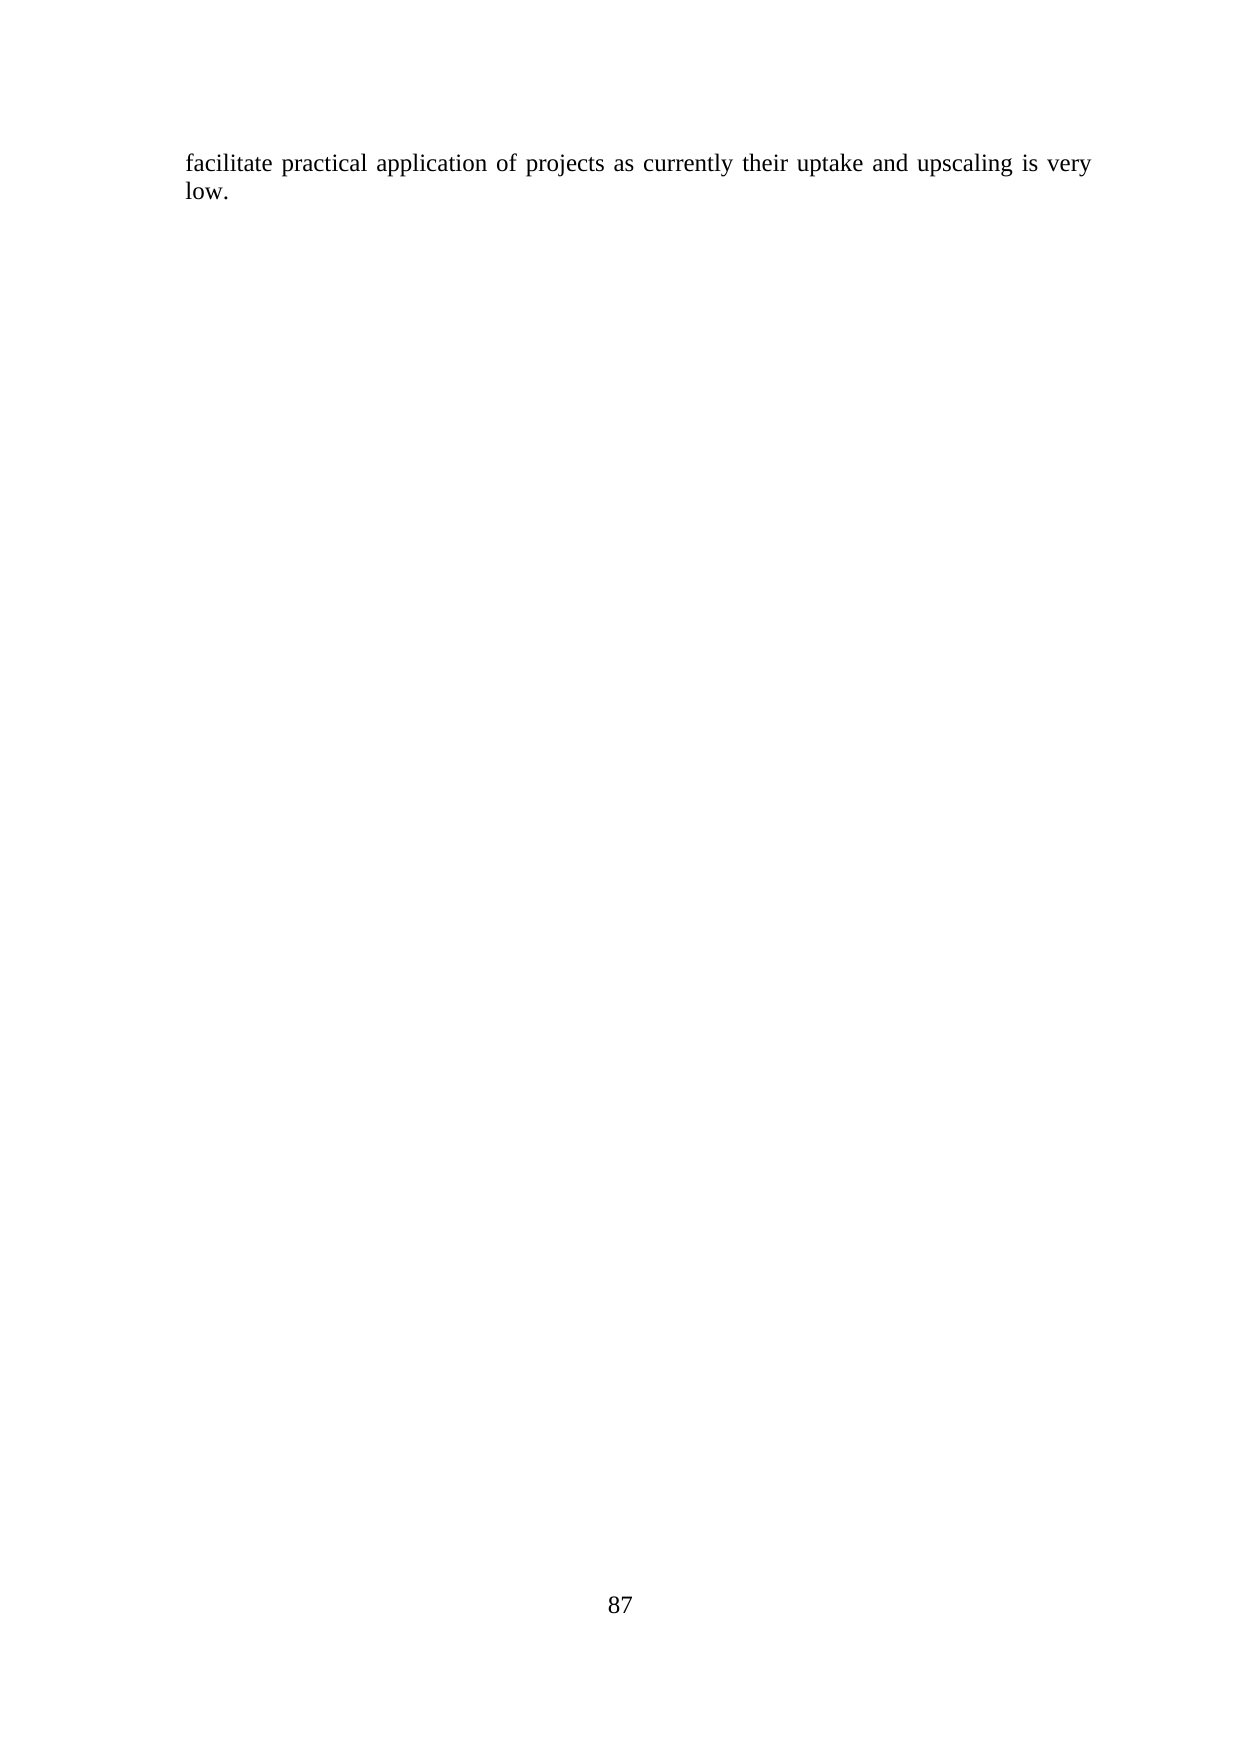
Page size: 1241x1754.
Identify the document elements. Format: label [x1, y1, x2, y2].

list [148, 148, 1093, 205]
